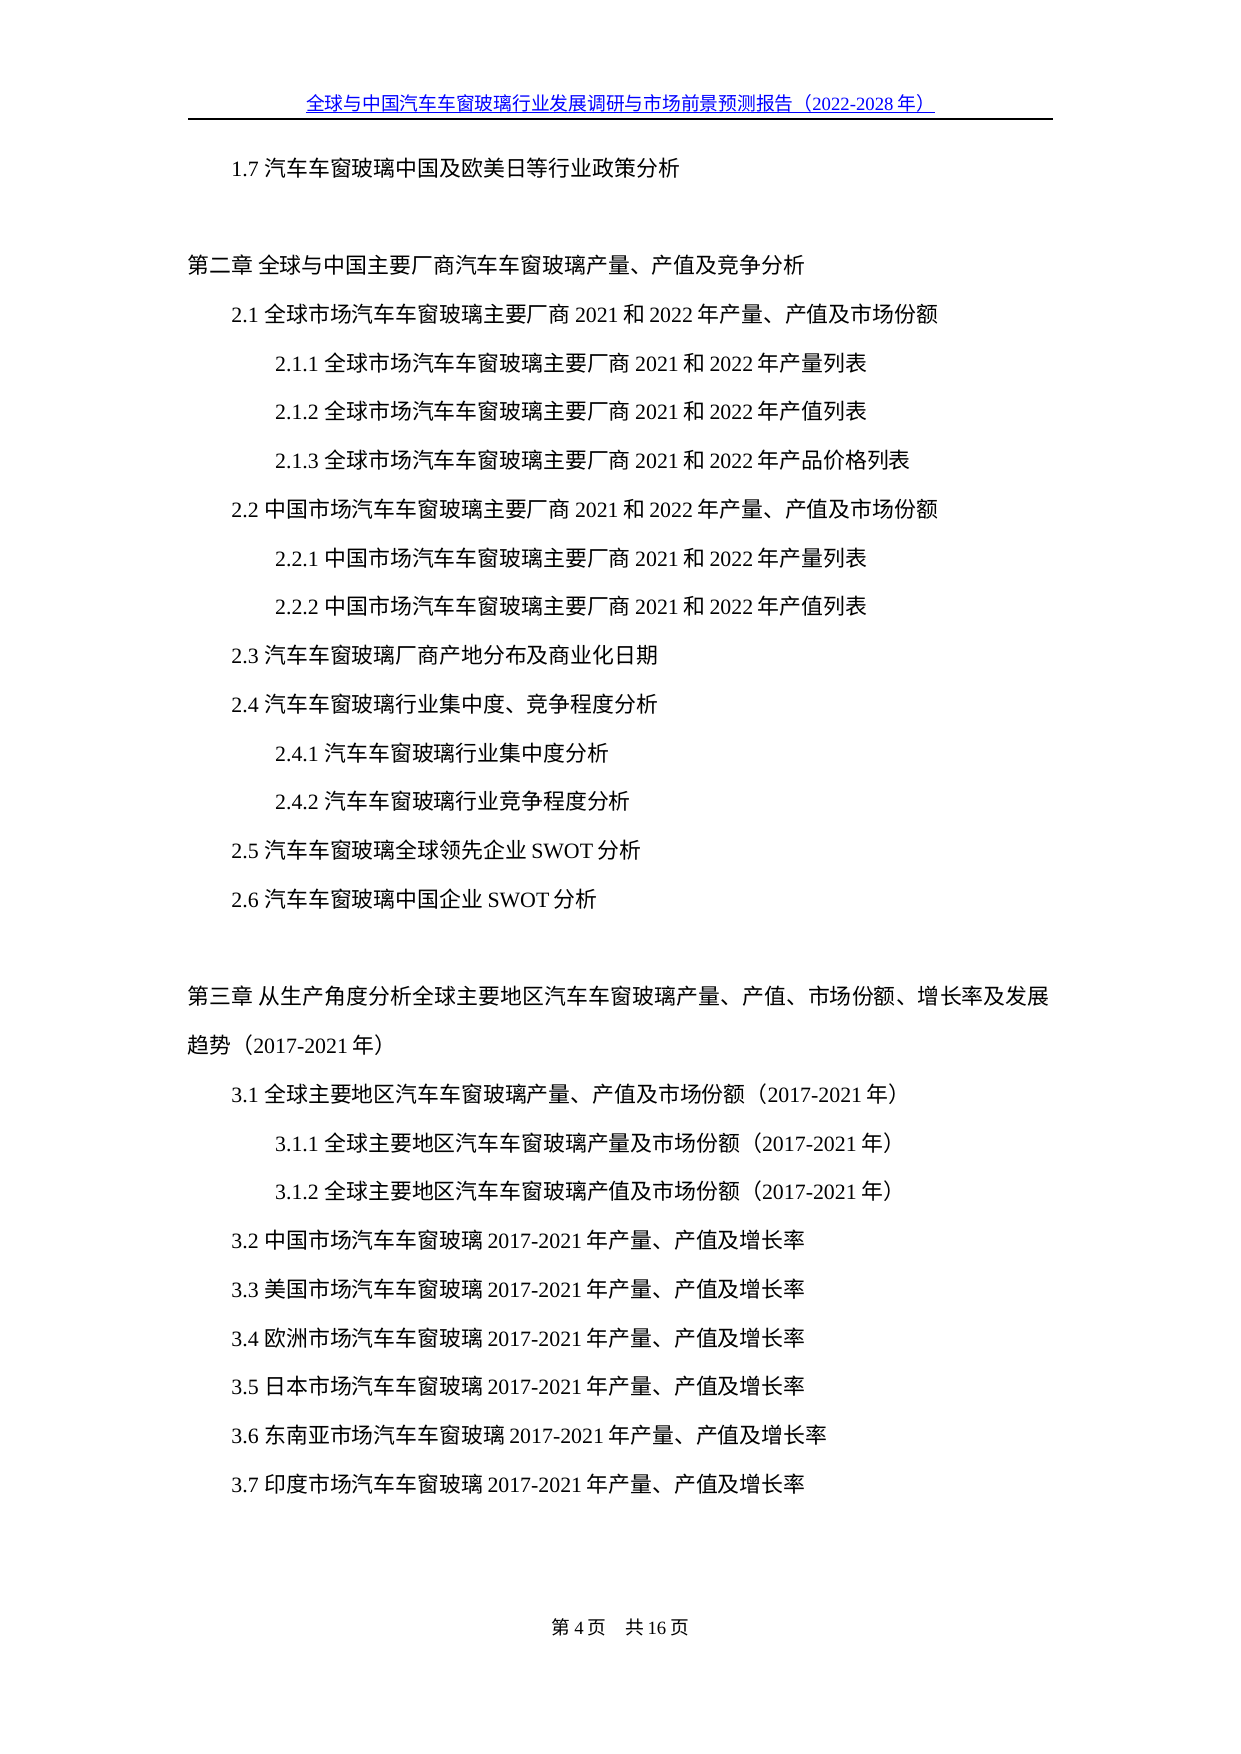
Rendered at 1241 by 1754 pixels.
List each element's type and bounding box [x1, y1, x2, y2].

text [187, 150, 1053, 1499]
